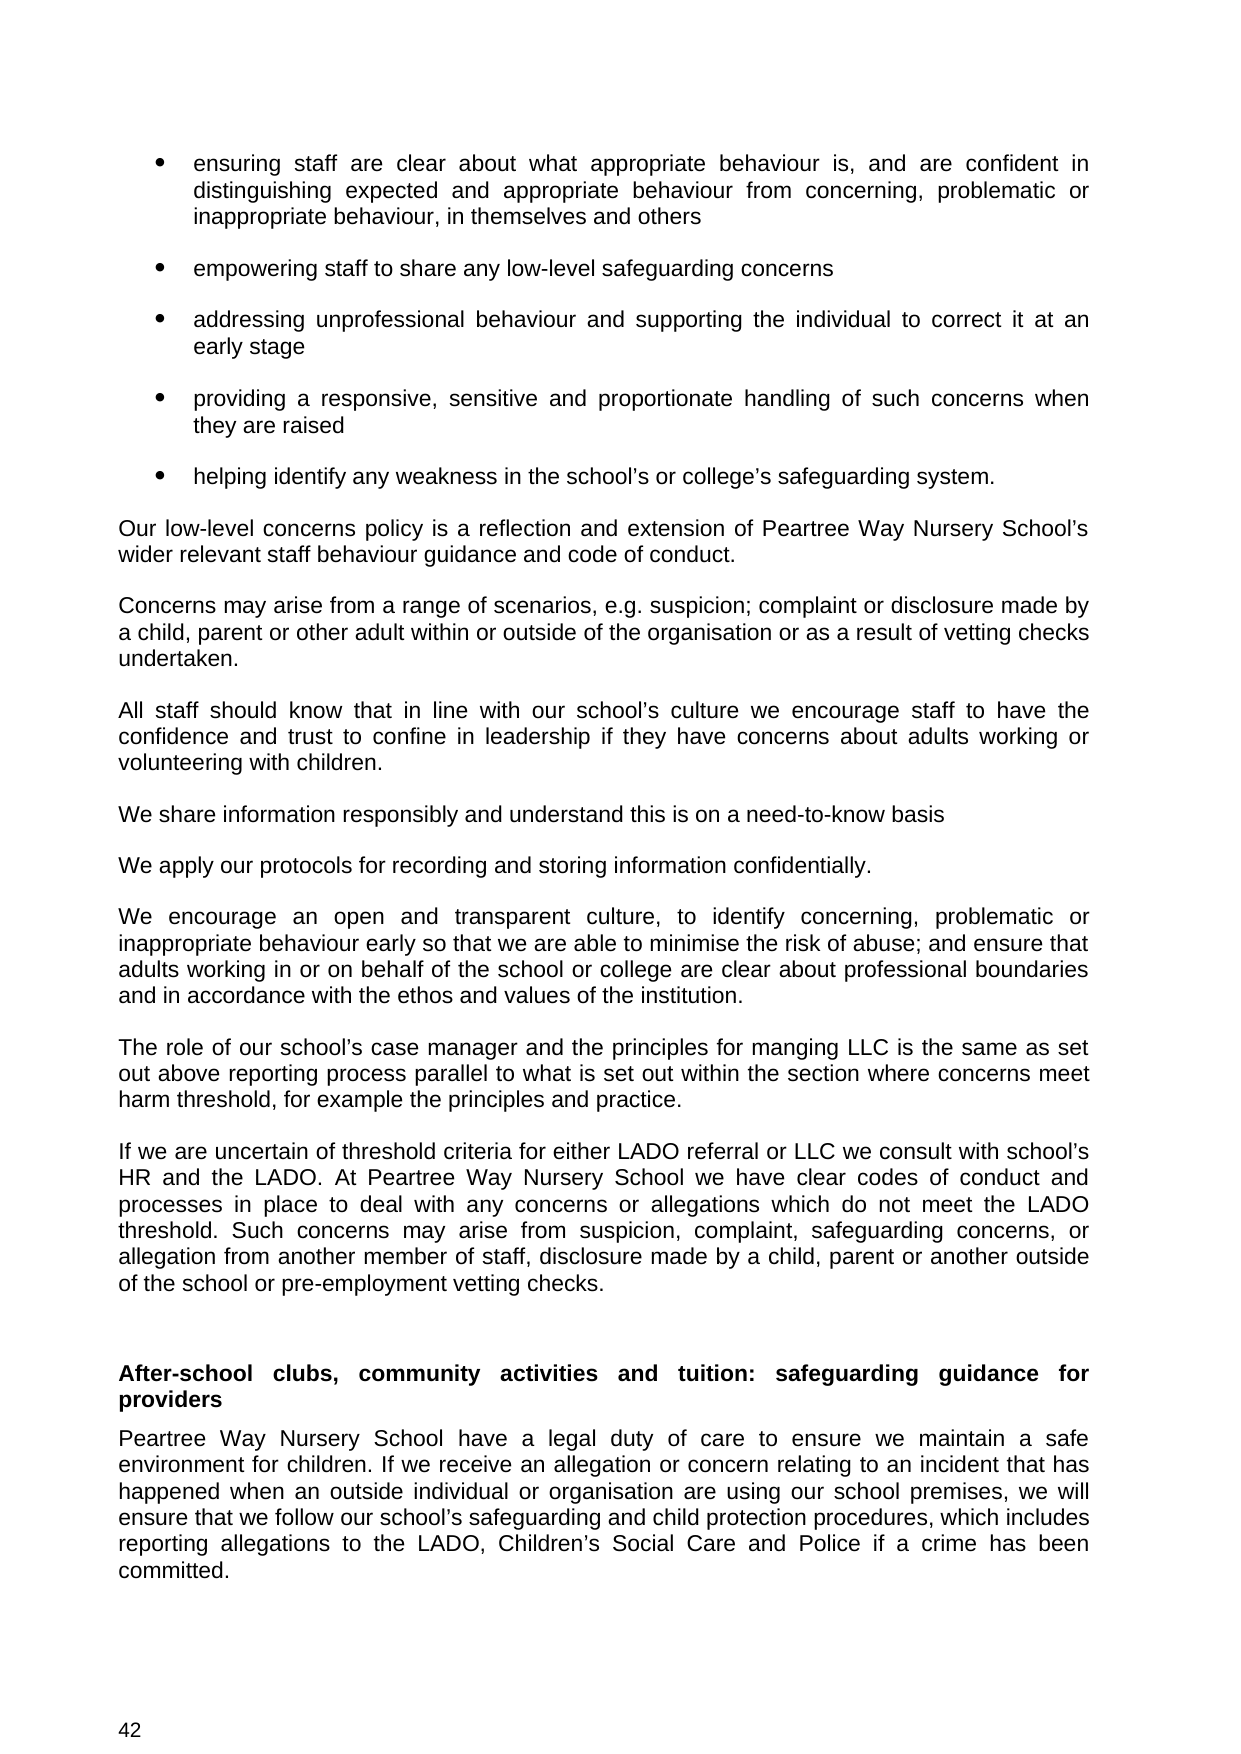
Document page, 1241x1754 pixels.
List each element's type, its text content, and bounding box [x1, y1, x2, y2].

list empowering staff to share any low-level safeguarding concerns [156, 254, 1090, 281]
text All staff should know that in line with our school’s culture we encourage staff to have the confidence and trust to confine in leadership if they have concerns about adults working or volunteering with children. [118, 697, 1090, 776]
text The role of our school’s case manager and the principles for manging LLC is the same as set out above reporting process parallel to what is set out within the section where concerns meet harm threshold, for example the principles and practice. [118, 1034, 1090, 1113]
list helping identify any weakness in the school’s or college’s safeguarding system. [156, 463, 1090, 490]
text Peartree Way Nursery School have a legal duty of care to ensure we maintain a safe environment for children. If we receive an allegation or concern relating to an incident that has happened when an outside individual or organisation are using our school premises, we will ensure that we follow our school’s safeguarding and child protection procedures, which includes reporting allegations to the LADO, Children’s Social Care and Police if a crime has been committed. [118, 1425, 1090, 1583]
text After-school clubs, community activities and tuition: safeguarding guidance for providers [118, 1360, 1090, 1412]
list ensuring staff are clear about what appropriate behaviour is, and are confident in distinguishing expected and appropriate behaviour from concerning, problematic or inappropriate behaviour, in themselves and others [156, 150, 1090, 229]
text We share information responsibly and understand this is on a need-to-know basis [118, 801, 1090, 827]
list providing a responsive, sensitive and proportionate handling of such concerns when they are raised [156, 385, 1090, 438]
list addressing unprofessional behaviour and supporting the individual to correct it at an early stage [156, 306, 1090, 360]
text Our low-level concerns policy is a reflection and extension of Peartree Way Nursery School’s wider relevant staff behaviour guidance and code of conduct. [118, 515, 1090, 567]
text We encourage an open and transparent culture, to identify concerning, problematic or inappropriate behaviour early so that we are able to minimise the risk of abuse; and ensure that adults working in or on behalf of the school or college are clear about professional boundaries and in accordance with the ethos and values of the institution. [118, 903, 1090, 1009]
text We apply our protocols for recording and storing information confidentially. [118, 852, 1090, 878]
text If we are uncertain of threshold criteria for either LADO referral or LLC we consult with school’s HR and the LADO. At Peartree Way Nursery School we have clear codes of conduct and processes in place to deal with any concerns or allegations which do not meet the LADO threshold. Such concerns may arise from suspicion, complaint, safeguarding concerns, or allegation from another member of staff, disclosure made by a child, parent or another outside of the school or pre-employment vetting checks. [118, 1138, 1090, 1296]
text Concerns may arise from a range of scenarios, e.g. suspicion; complaint or disclosure made by a child, parent or other adult within or outside of the organisation or as a result of vetting checks undertaken. [118, 592, 1090, 672]
